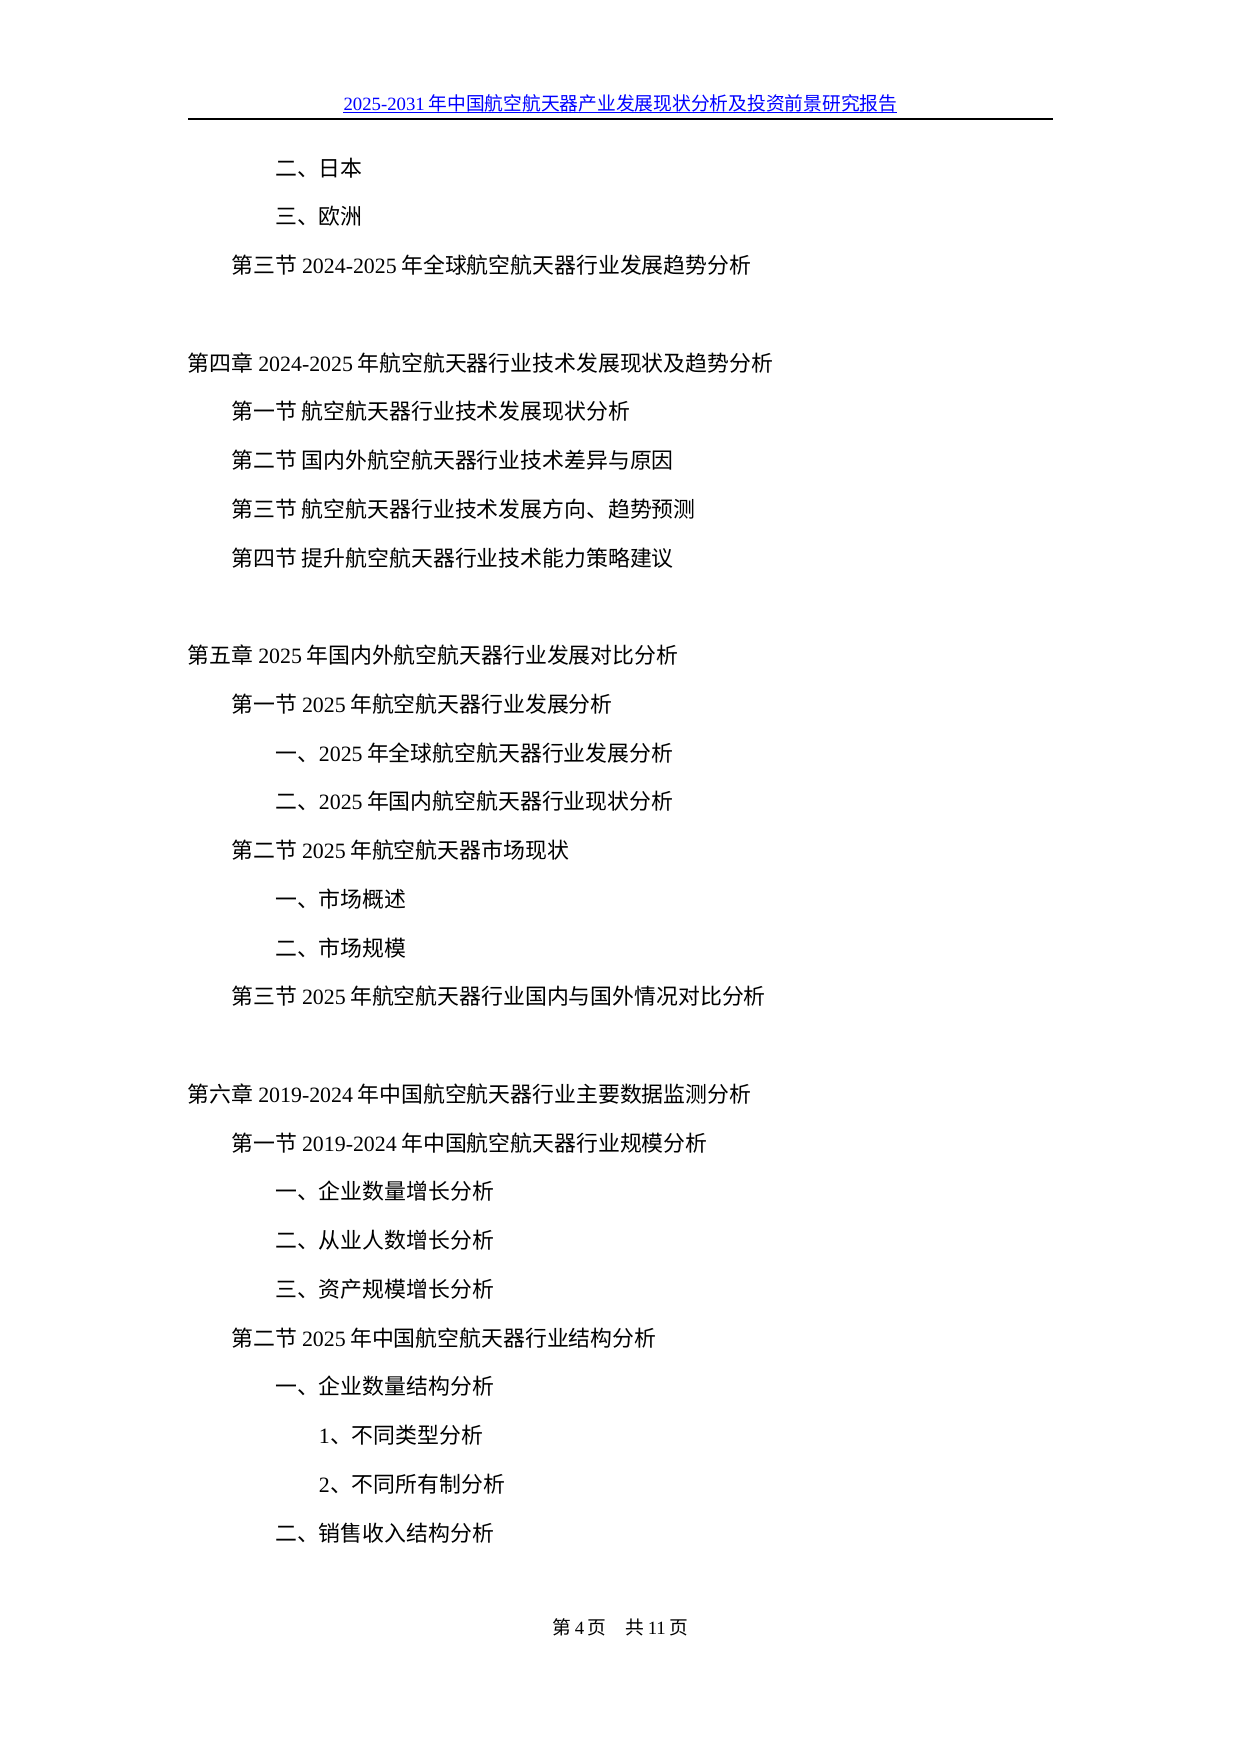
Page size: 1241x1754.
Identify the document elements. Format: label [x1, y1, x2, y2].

text [187, 150, 1053, 1548]
